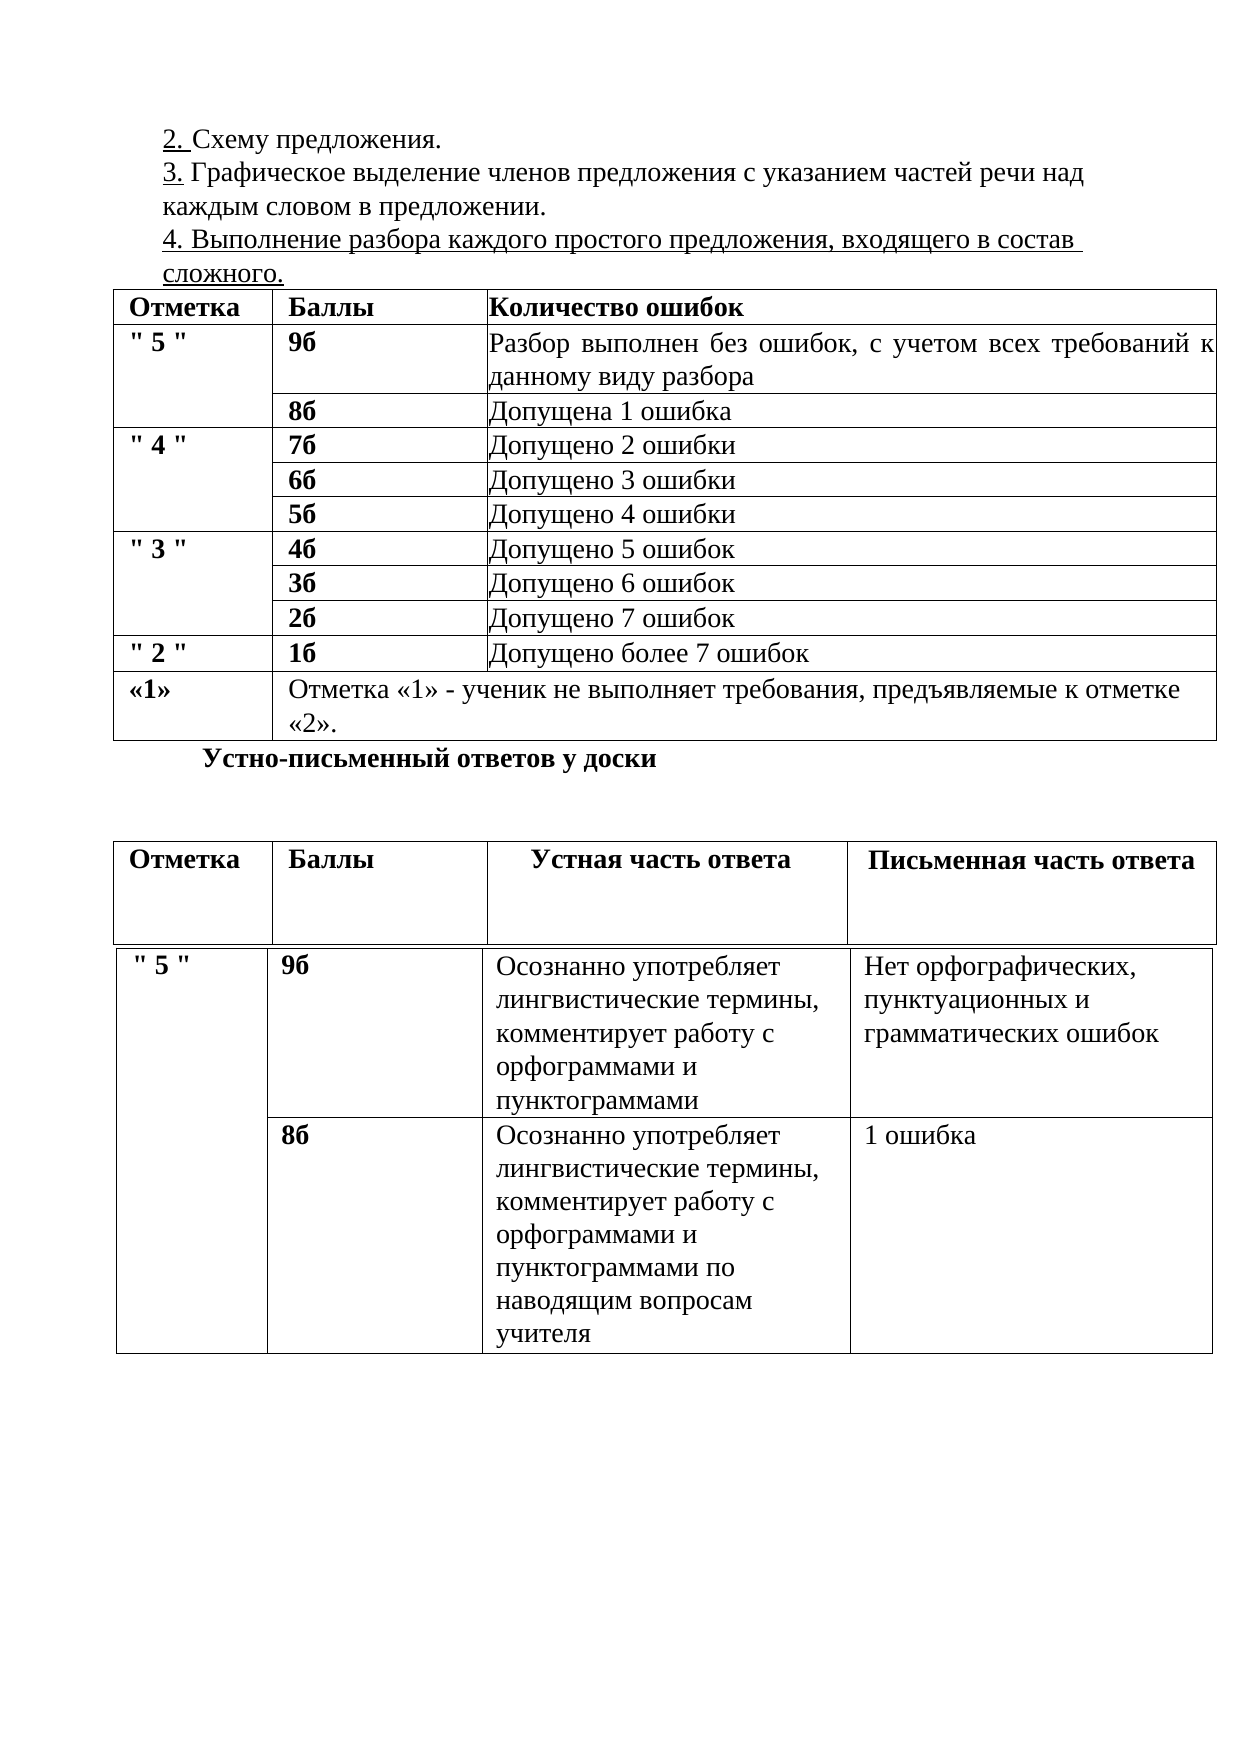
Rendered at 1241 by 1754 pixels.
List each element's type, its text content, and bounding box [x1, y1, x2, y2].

table_cell Разбор выполнен без ошибок, с учетом всех требований к данному виду разбора [488, 325, 1216, 393]
table_cell " 5 " [114, 325, 272, 427]
table_cell 9б [273, 325, 487, 393]
table_header Баллы [273, 290, 487, 324]
table_cell " 2 " [114, 636, 272, 671]
table_cell Допущено более 7 ошибок [488, 636, 1216, 671]
table_cell Допущено 5 ошибок [488, 532, 1216, 565]
table_cell 4б [273, 532, 487, 565]
table_cell 6б [273, 463, 487, 496]
table_cell Допущено 6 ошибок [488, 566, 1216, 600]
table_cell Устно-письменный ответов у доски [113, 741, 1216, 841]
table_cell Осознанно употребляет лингвистические термины, комментирует работу с орфограммами и пунктограммами по наводящим вопросам учителя [483, 1118, 850, 1353]
table_cell Баллы [273, 842, 487, 943]
table_cell Допущено 3 ошибки [488, 463, 1216, 496]
table_cell Письменная часть ответа [848, 842, 1216, 943]
table_cell 1 ошибка [851, 1118, 1212, 1353]
table_cell [117, 1117, 267, 1353]
table_cell 5б [273, 497, 487, 531]
table_cell Отметка [114, 842, 272, 943]
table_cell 8б [273, 394, 487, 427]
table_header Нет орфографических, пунктуационных и грамматических ошибок [851, 949, 1212, 1117]
table_cell Допущено 4 ошибки [488, 497, 1216, 531]
table_cell «1» [114, 672, 272, 739]
table_cell Отметка «1» - ученик не выполняет требования, предъявляемые к отметке «2». [273, 672, 1216, 739]
table_cell 7б [273, 428, 487, 462]
table_cell " 4 " [114, 428, 272, 531]
table_header Количество ошибок [488, 290, 1216, 324]
table_cell 2б [273, 601, 487, 634]
table_cell 1б [273, 636, 487, 671]
list Выполнение разбора каждого простого предложения, входящего в состав сложного. [162, 222, 1179, 289]
table_cell Допущено 7 ошибок [488, 601, 1216, 634]
table_cell Допущена 1 ошибка [488, 394, 1216, 427]
table_cell 8б [268, 1118, 482, 1353]
list Графическое выделение членов предложения с указанием частей речи над каждым словом в предложении. [162, 155, 1136, 222]
table_cell 3б [273, 566, 487, 600]
table_header 9б [268, 949, 482, 1117]
table_header " 5 " [117, 949, 267, 1117]
table_cell Устная часть ответа [488, 842, 847, 943]
table_cell " 3 " [114, 532, 272, 634]
table_header Осознанно употребляет лингвистические термины, комментирует работу с орфограммами и пунктограммами [483, 949, 850, 1117]
table_header Отметка [114, 290, 272, 324]
list Схему предложения. [162, 121, 1179, 155]
table_cell Допущено 2 ошибки [488, 428, 1216, 462]
